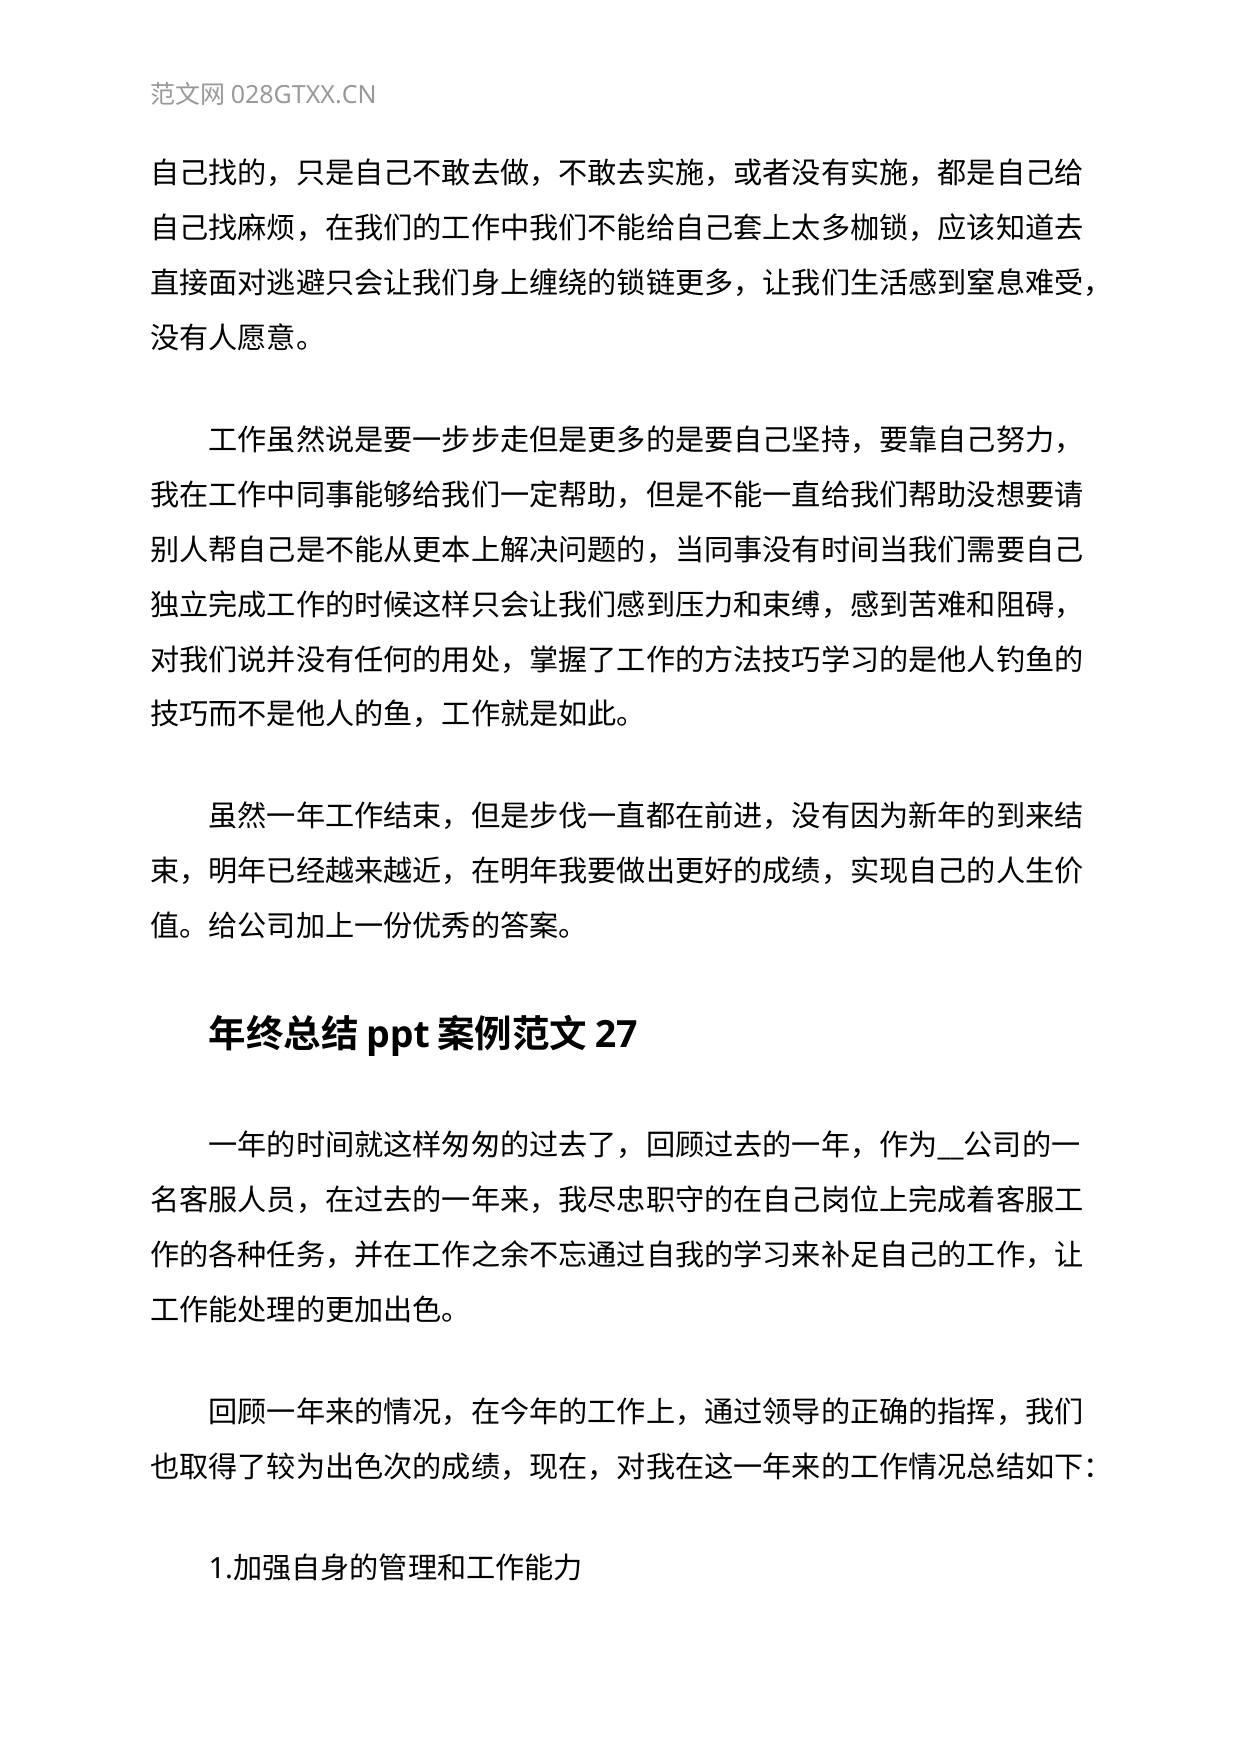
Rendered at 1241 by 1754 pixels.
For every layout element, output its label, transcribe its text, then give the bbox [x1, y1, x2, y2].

text 1.加强自身的管理和工作能力 [150, 1545, 1090, 1587]
text 一年的时间就这样匆匆的过去了，回顾过去的一年，作为__公司的一名客服人员，在过去的一年来，我尽忠职守的在自己岗位上完成着客服工作的各种任务，并在工作之余不忘通过自我的学习来补足自己的工作，让工作能处理的更加出色。 [150, 1122, 1090, 1329]
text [150, 150, 1090, 357]
text 虽然一年工作结束，但是步伐一直都在前进，没有因为新年的到来结束，明年已经越来越近，在明年我要做出更好的成绩，实现自己的人生价值。给公司加上一份优秀的答案。 [150, 793, 1090, 945]
text 回顾一年来的情况，在今年的工作上，通过领导的正确的指挥，我们也取得了较为出色次的成绩，现在，对我在这一年来的工作情况总结如下： [150, 1388, 1090, 1486]
text 工作虽然说是要一步步走但是更多的是要自己坚持，要靠自己努力，我在工作中同事能够给我们一定帮助，但是不能一直给我们帮助没想要请别人帮自己是不能从更本上解决问题的，当同事没有时间当我们需要自己独立完成工作的时候这样只会让我们感到压力和束缚，感到苦难和阻碍，对我们说并没有任何的用处，掌握了工作的方法技巧学习的是他人钓鱼的技巧而不是他人的鱼，工作就是如此。 [150, 416, 1090, 733]
text 年终总结ppt案例范文27 [150, 1004, 1090, 1059]
